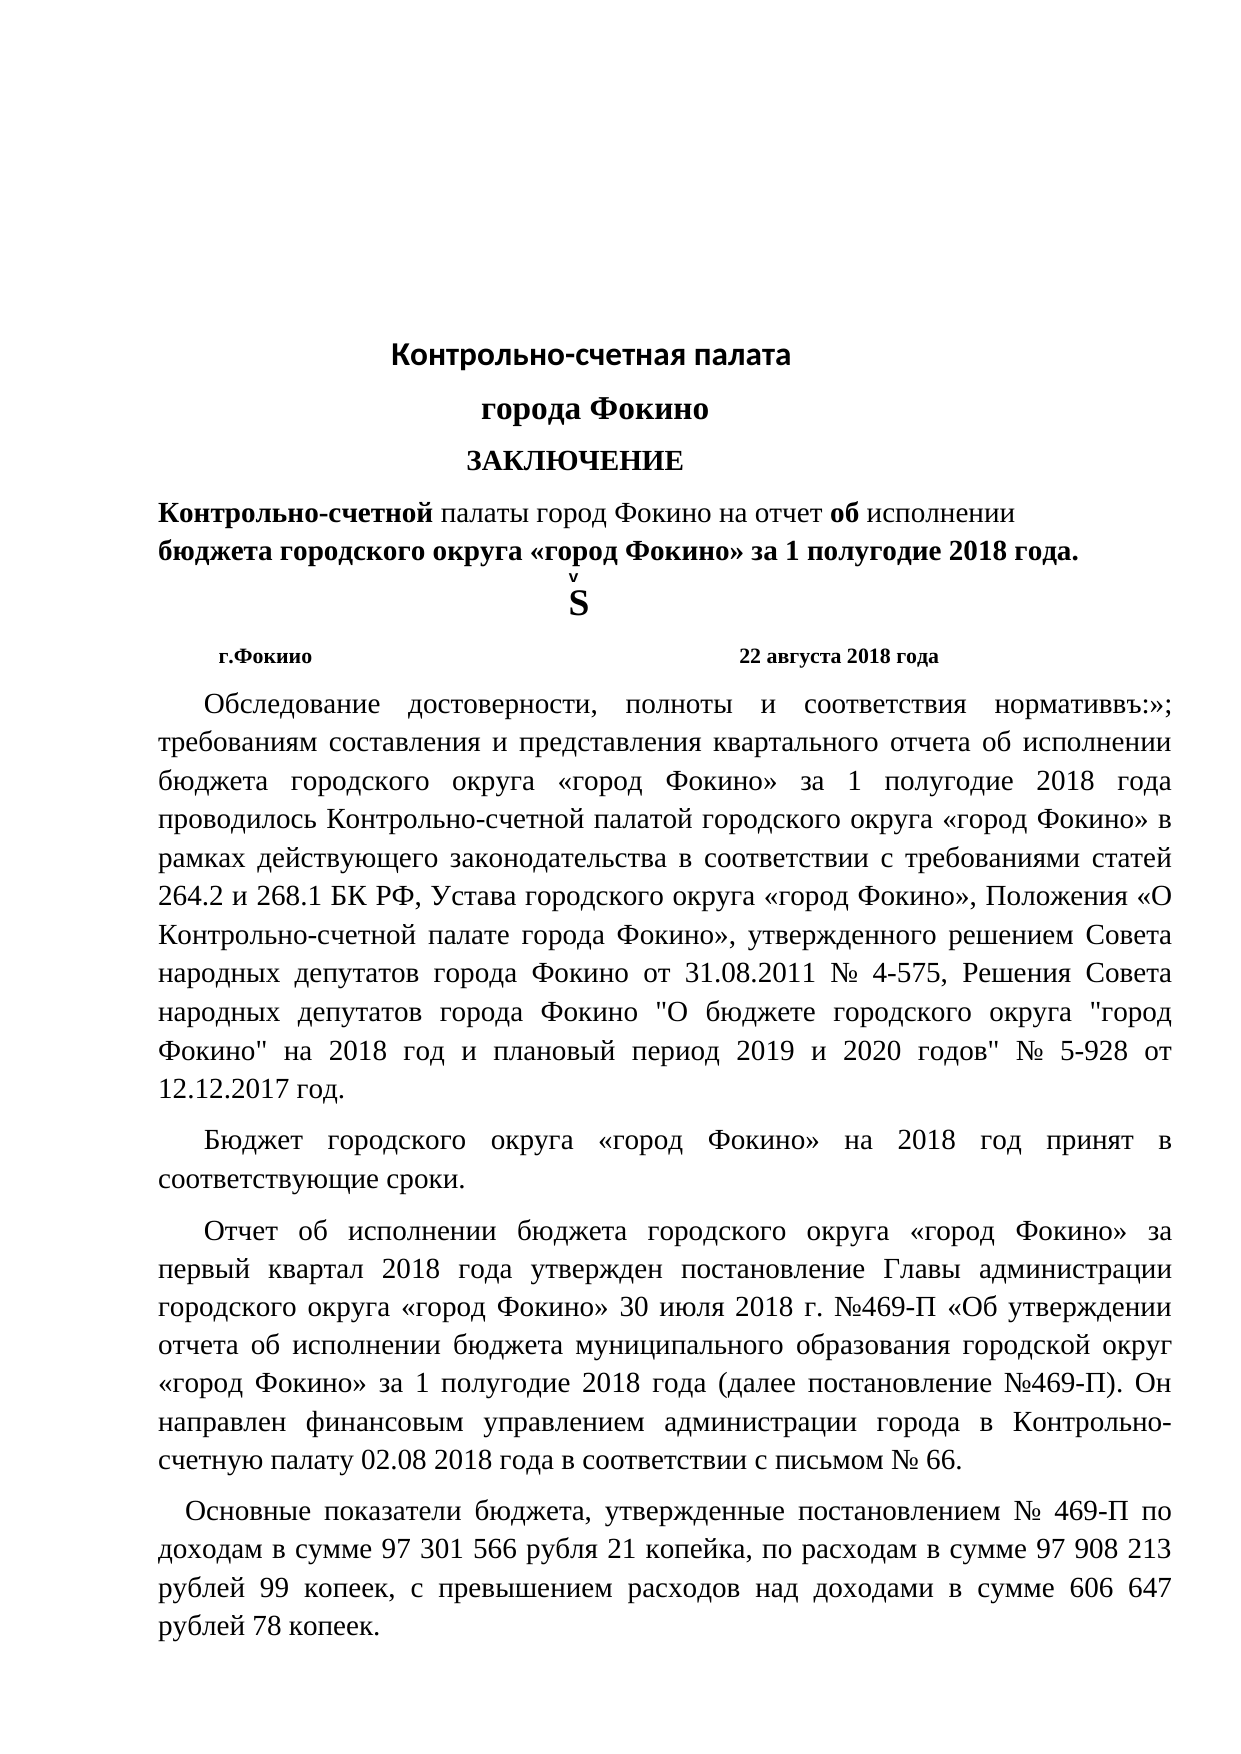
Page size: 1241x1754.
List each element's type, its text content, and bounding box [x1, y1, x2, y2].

text Контрольно-счетной палаты город Фокино на отчет об исполнении бюджета городского округа «город Фокино» за 1 полугодие 2018 года. [158, 491, 1217, 569]
text Бюджет городского округа «город Фокино» на 2018 год принят в соответствующие сроки. [158, 1118, 1173, 1196]
text v [568, 569, 1217, 585]
text ЗАКЛЮЧЕНИЕ [466, 447, 1217, 476]
text города Фокино [481, 393, 1217, 426]
text Отчет об исполнении бюджета городского округа «город Фокино» за первый квартал 2018 года утвержден постановление Главы администрации городского округа «город Фокино» 30 июля 2018 г. №469-П «Об утверждении отчета об исполнении бюджета муниципального образования городской округ «город Фокино» за 1 полугодие 2018 года (далее постановление №469-П). Он направлен финансовым управлением администрации города в Контрольно- счетную палату 02.08 2018 года в соответствии с письмом № 66. [158, 1209, 1173, 1477]
text S [568, 585, 1217, 623]
text Основные показатели бюджета, утвержденные постановлением № 469-П по доходам в сумме 97 301 566 рубля 21 копейка, по расходам в сумме 97 908 213 рублей 99 копеек, с превышением расходов над доходами в сумме 606 647 рублей 78 копеек. [158, 1489, 1173, 1643]
text г.Фокиио 22 августа 2018 года [218, 646, 1217, 668]
text Обследование достоверности, полноты и соответствия нормативвъ:»; требованиям составления и представления квартального отчета об исполнении бюджета городского округа «город Фокино» за 1 полугодие 2018 года проводилось Контрольно-счетной палатой городского округа «город Фокино» в рамках действующего законодательства в соответствии с требованиями статей 264.2 и 268.1 БК РФ, Устава городского округа «город Фокино», Положения «О Контрольно-счетной палате города Фокино», утвержденного решением Совета народных депутатов города Фокино от 31.08.2011 № 4-575, Решения Совета народных депутатов города Фокино "О бюджете городского округа "город Фокино" на 2018 год и плановый период 2019 и 2020 годов" № 5-928 от 12.12.2017 год. [158, 682, 1173, 1106]
text Контрольно-счетная палата [391, 338, 1217, 372]
